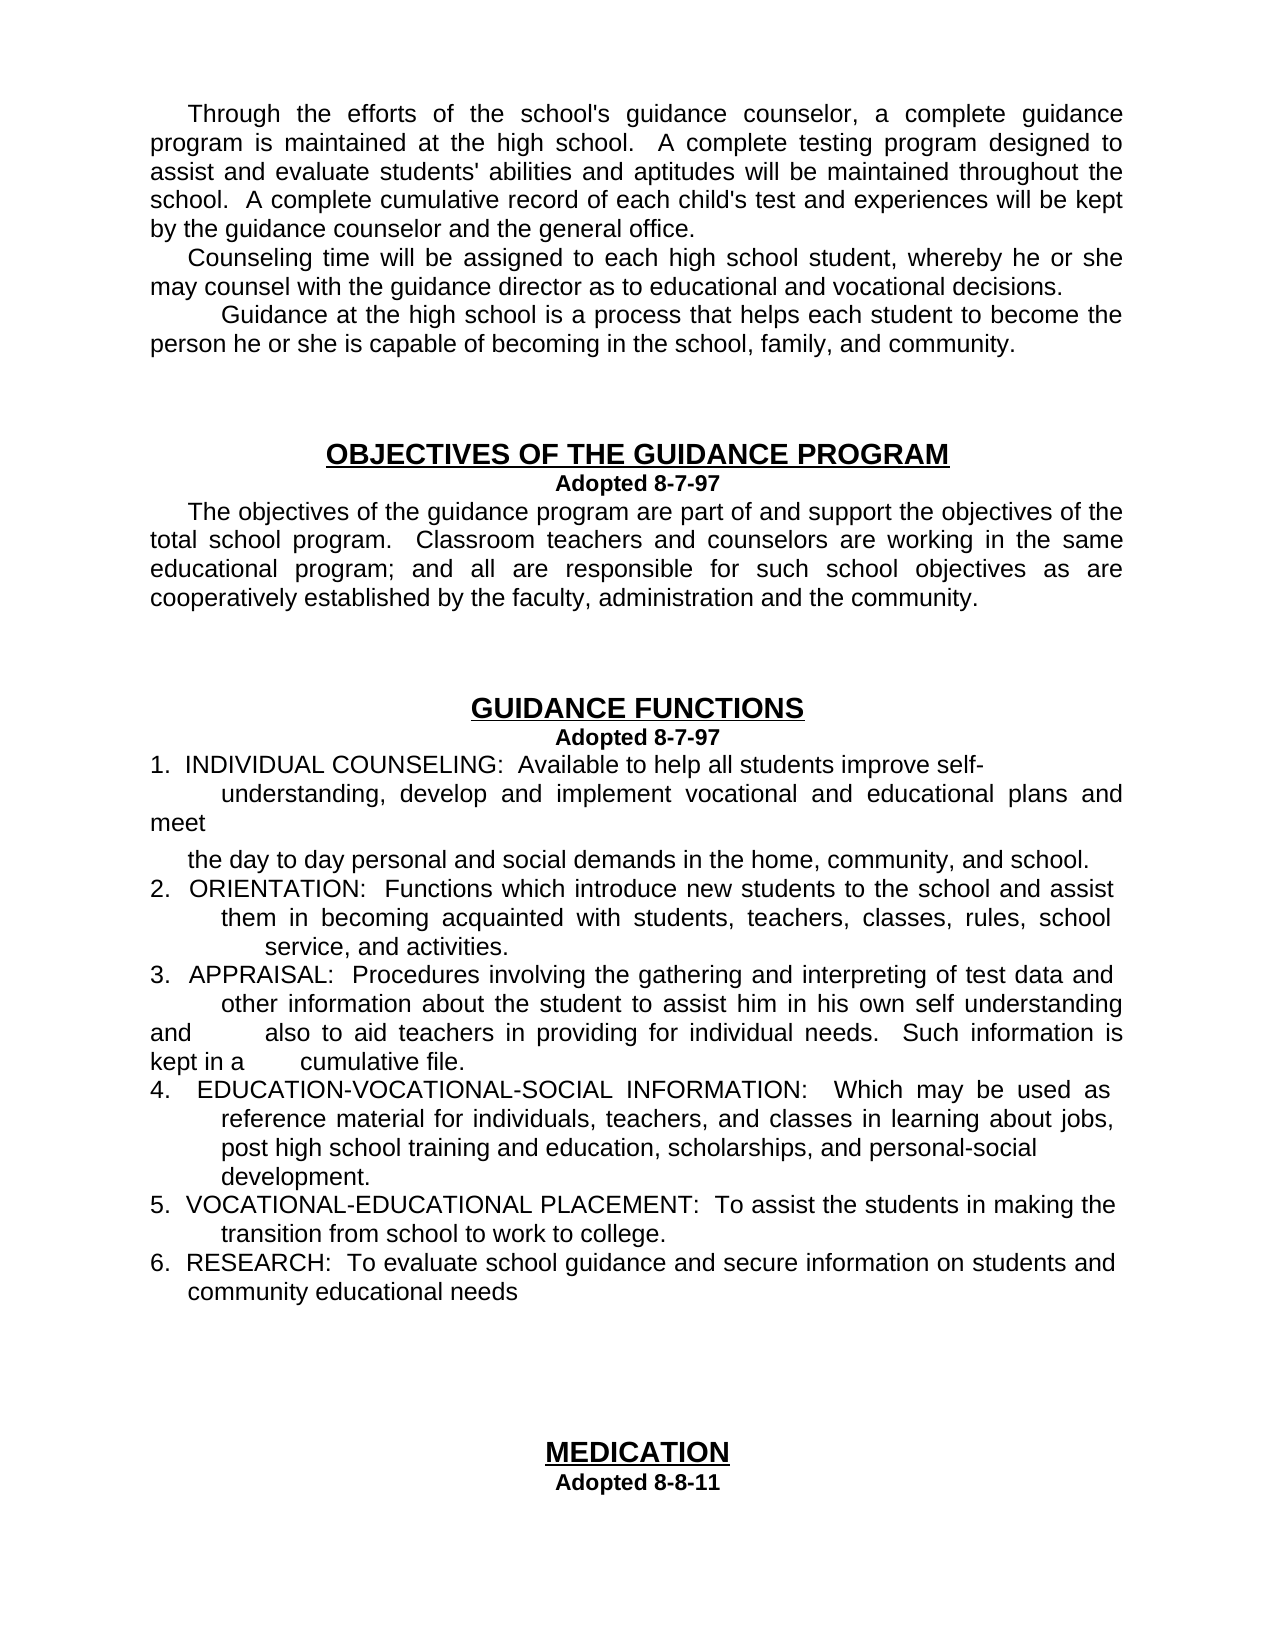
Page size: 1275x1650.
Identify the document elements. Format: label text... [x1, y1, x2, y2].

text 6. RESEARCH: To evaluate school guidance and secure information on students and community educational needs [150, 1248, 1125, 1306]
text Guidance at the high school is a process that helps each student to become the person he or she is capable of becoming in the school, family, and community. [150, 300, 1125, 358]
text OBJECTIVES OF THE GUIDANCE PROGRAM [150, 433, 1125, 470]
text Through the efforts of the school's guidance counselor, a complete guidance program is maintained at the high school. A complete testing program designed to assist and evaluate students' abilities and aptitudes will be maintained throughout the school. A complete cumulative record of each child's test and experiences will be kept by the guidance counselor and the general office. [150, 99, 1125, 243]
text the day to day personal and social demands in the home, community, and school. [150, 837, 1125, 874]
text MEDICATION [150, 1435, 1125, 1468]
text 5. VOCATIONAL-EDUCATIONAL PLACEMENT: To assist the students in making the transition from school to work to college. [150, 1191, 1125, 1248]
text Adopted 8-7-97 [150, 470, 1125, 497]
text Counseling time will be assigned to each high school student, whereby he or she may counsel with the guidance director as to educational and vocational decisions. [150, 243, 1125, 300]
text Adopted 8-8-11 [150, 1468, 1125, 1495]
text GUIDANCE FUNCTIONS [150, 687, 1125, 724]
text 2. ORIENTATION: Functions which introduce new students to the school and assist them in becoming acquainted with students, teachers, classes, rules, school service, and activities. [150, 874, 1125, 961]
text The objectives of the guidance program are part of and support the objectives of the total school program. Classroom teachers and counselors are working in the same educational program; and all are responsible for such school objectives as are cooperatively established by the faculty, administration and the community. [150, 497, 1125, 612]
text 1. INDIVIDUAL COUNSELING: Available to help all students improve self- understanding, develop and implement vocational and educational plans and meet [150, 751, 1125, 837]
text 3. APPRAISAL: Procedures involving the gathering and interpreting of test data and other information about the student to assist him in his own self understanding and also to aid teachers in providing for individual needs. Such information is kept in a cumulative file. [150, 961, 1125, 1076]
text 4. EDUCATION-VOCATIONAL-SOCIAL INFORMATION: Which may be used as reference material for individuals, teachers, and classes in learning about jobs, post high school training and education, scholarships, and personal-social development. [150, 1076, 1125, 1191]
text Adopted 8-7-97 [150, 724, 1125, 751]
